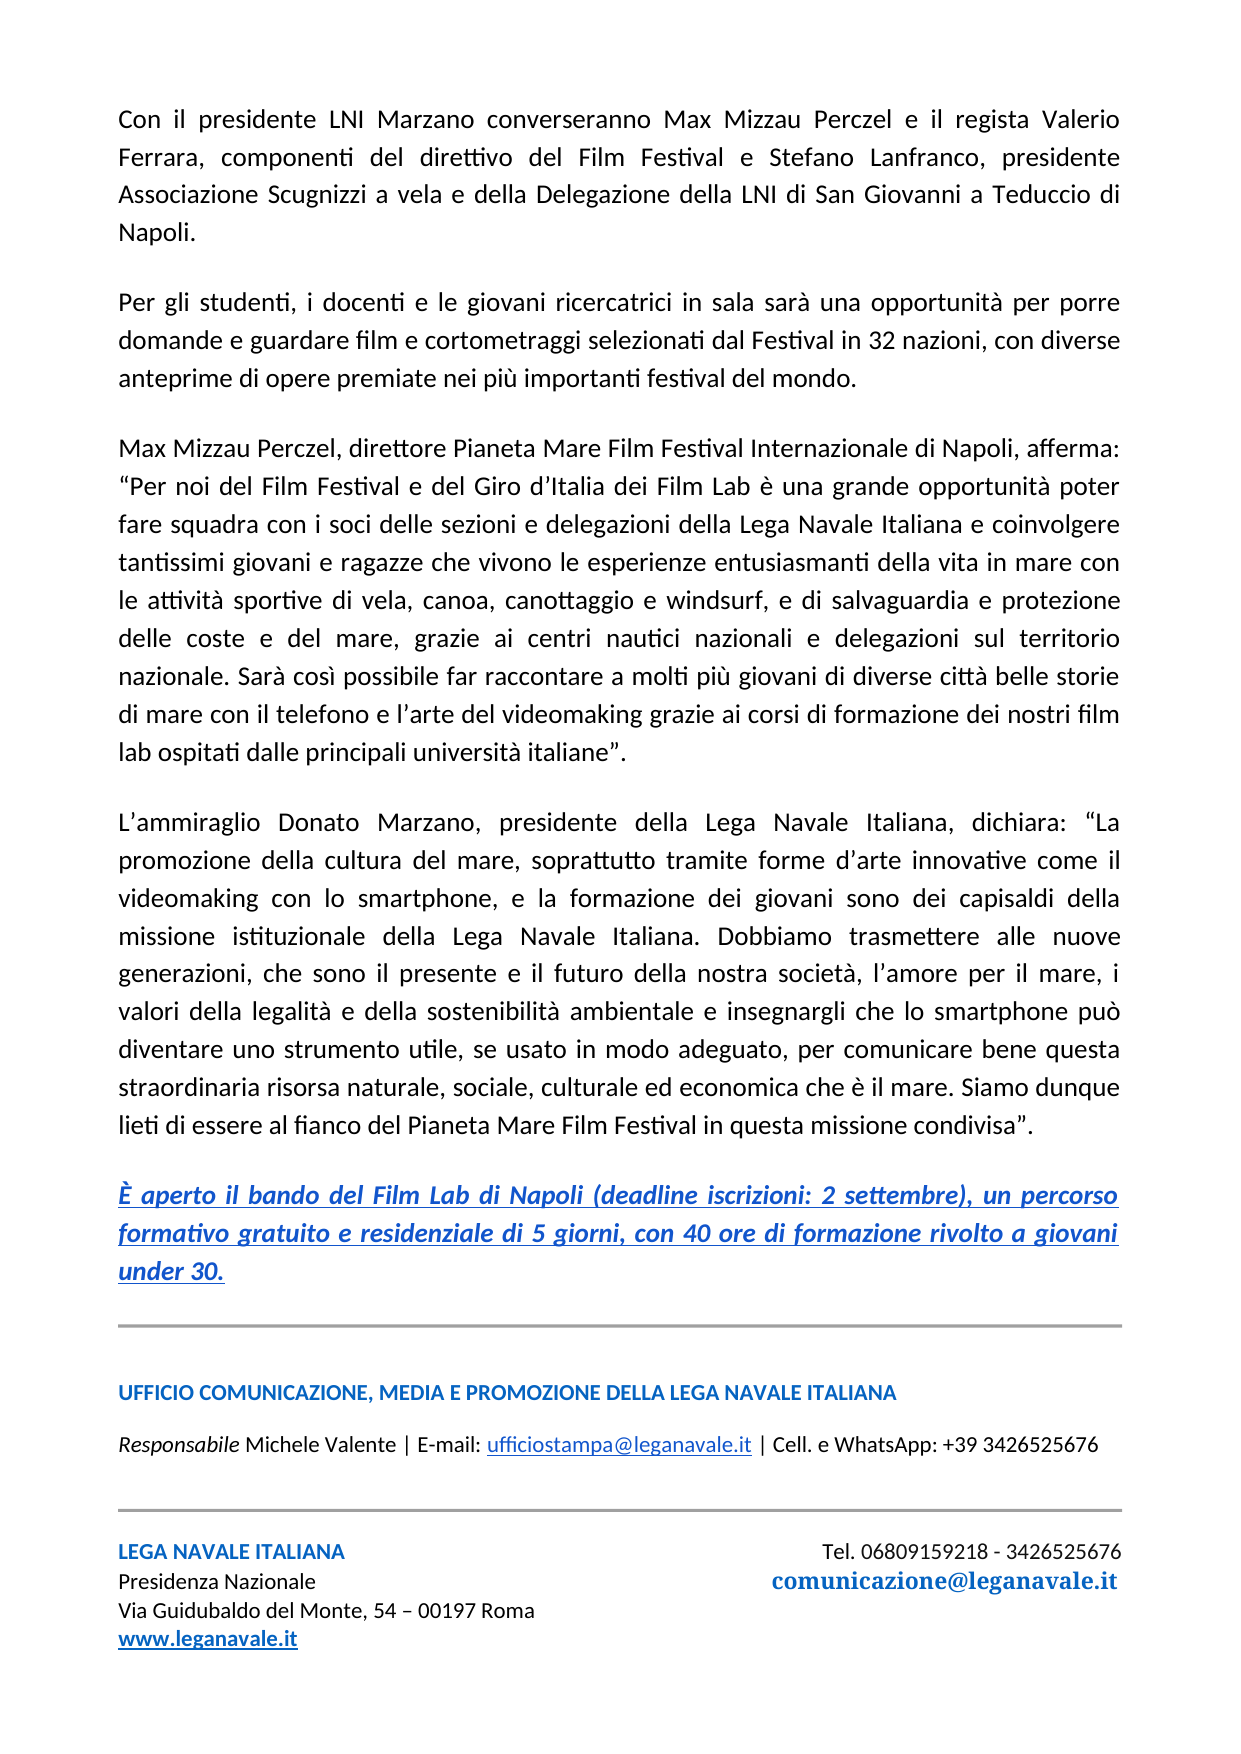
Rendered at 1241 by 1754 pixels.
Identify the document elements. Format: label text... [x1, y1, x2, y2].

text Per gli studenti, i docenti e le giovani ricercatrici in sala sarà una opportunità per porre domande e guardare film e cortometraggi selezionati dal Festival in 32 nazioni, con diverse anteprime di opere premiate nei più importanti festival del mondo. [118, 286, 1122, 394]
text Responsabile Michele Valente | E-mail: ufficiostampa@leganavale.it | Cell. e WhatsApp: +39 3426525676 [118, 1431, 1122, 1459]
text UFFICIO COMUNICAZIONE, MEDIA E PROMOZIONE DELLA LEGA NAVALE ITALIANA [118, 1378, 1122, 1406]
text È aperto il bando del Film Lab di Napoli (deadline iscrizioni: 2 settembre), un percorso formativo gratuito e residenziale di 5 giorni, con 40 ore di formazione rivolto a giovani under 30. [118, 1178, 1122, 1287]
text Con il presidente LNI Marzano converseranno Max Mizzau Perczel e il regista Valerio Ferrara, componenti del direttivo del Film Festival e Stefano Lanfranco, presidente Associazione Scugnizzi a vela e della Delegazione della LNI di San Giovanni a Teduccio di Napoli. [118, 102, 1122, 248]
text L’ammiraglio Donato Marzano, presidente della Lega Navale Italiana, dichiara: “La promozione della cultura del mare, soprattutto tramite forme d’arte innovative come il videomaking con lo smartphone, e la formazione dei giovani sono dei capisaldi della missione istituzionale della Lega Navale Italiana. Dobbiamo trasmettere alle nuove generazioni, che sono il presente e il futuro della nostra società, l’amore per il mare, i valori della legalità e della sostenibilità ambientale e insegnargli che lo smartphone può diventare uno strumento utile, se usato in modo adeguato, per comunicare bene questa straordinaria risorsa naturale, sociale, culturale ed economica che è il mare. Siamo dunque lieti di essere al fianco del Pianeta Mare Film Festival in questa missione condivisa”. [118, 805, 1122, 1141]
text Max Mizzau Perczel, direttore Pianeta Mare Film Festival Internazionale di Napoli, afferma: “Per noi del Film Festival e del Giro d’Italia dei Film Lab è una grande opportunità poter fare squadra con i soci delle sezioni e delegazioni della Lega Navale Italiana e coinvolgere tantissimi giovani e ragazze che vivono le esperienze entusiasmanti della vita in mare con le attività sportive di vela, canoa, canottaggio e windsurf, e di salvaguardia e protezione delle coste e del mare, grazie ai centri nautici nazionali e delegazioni sul territorio nazionale. Sarà così possibile far raccontare a molti più giovani di diverse città belle storie di mare con il telefono e l’arte del videomaking grazie ai corsi di formazione dei nostri film lab ospitati dalle principali università italiane”. [118, 432, 1122, 768]
